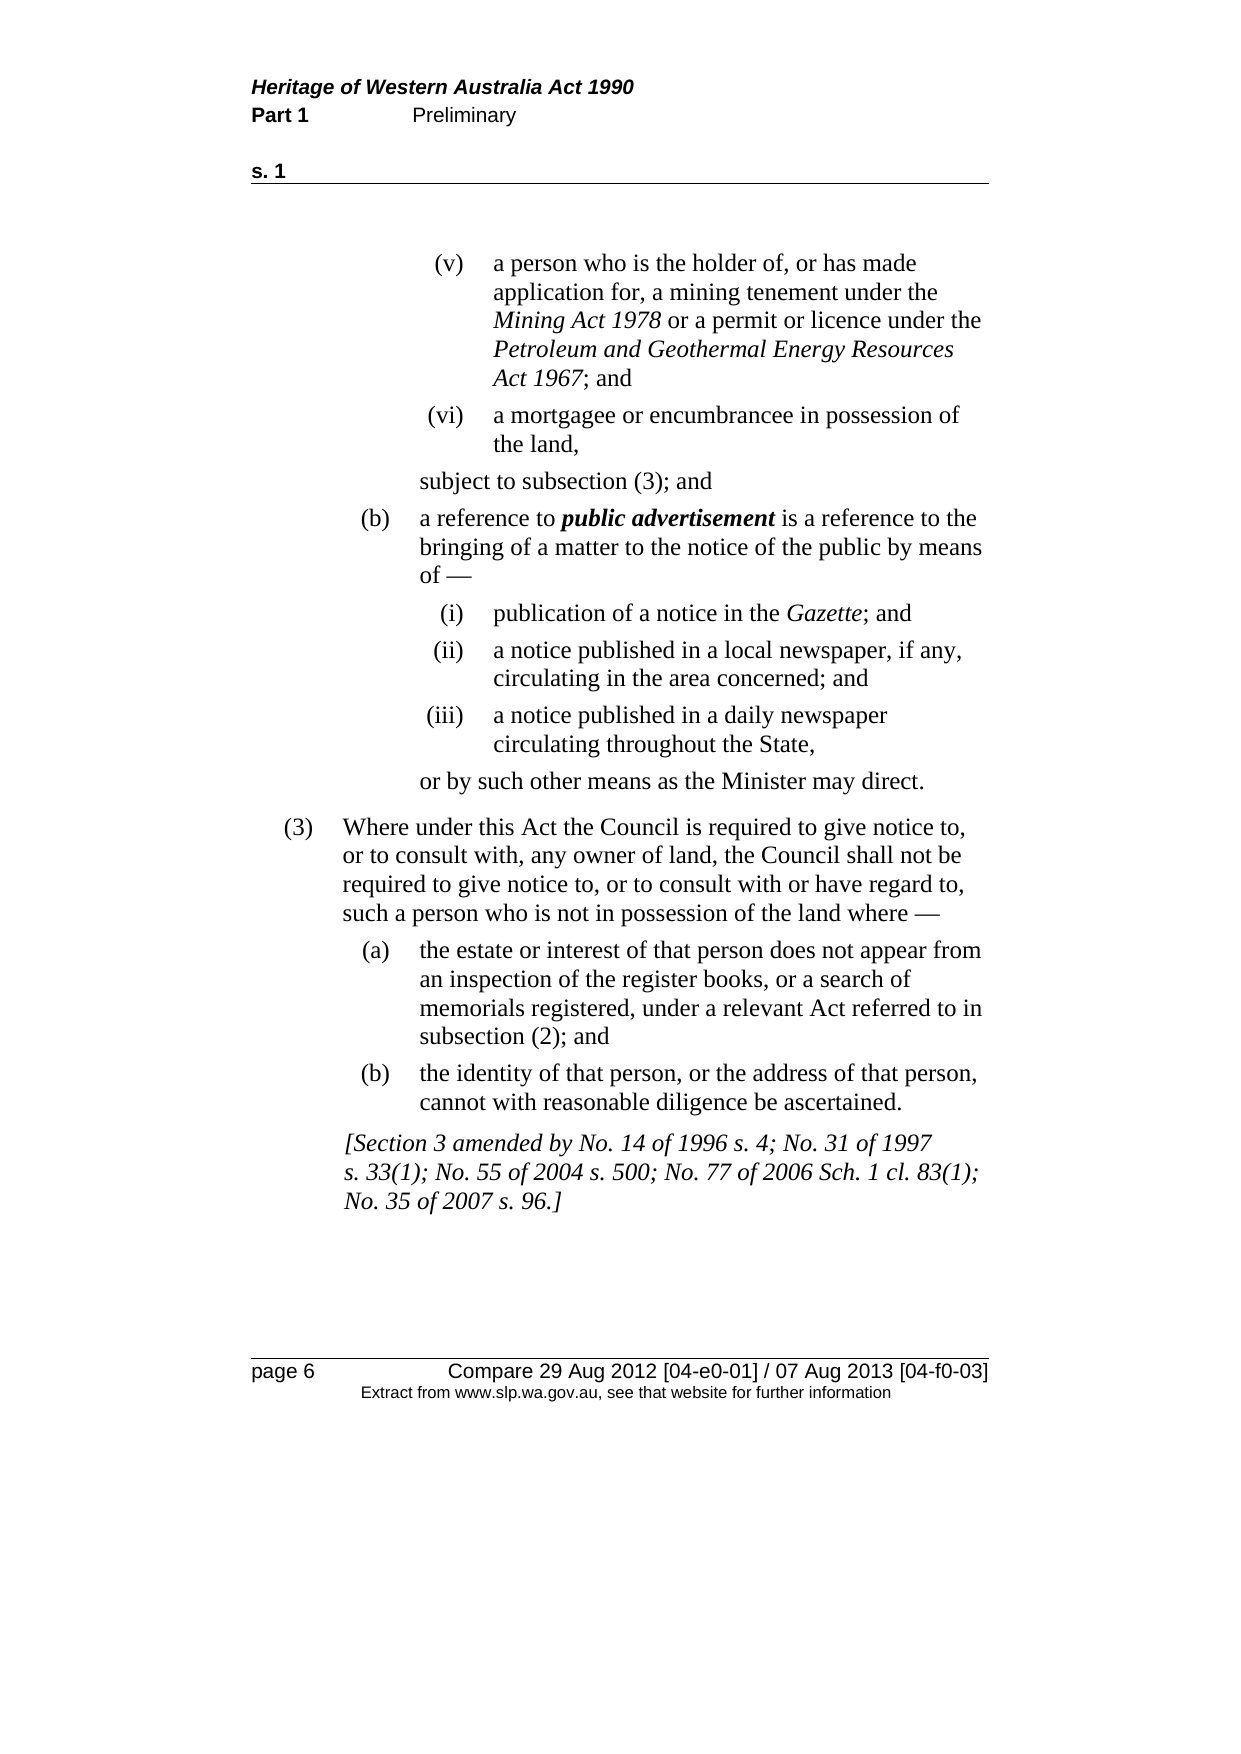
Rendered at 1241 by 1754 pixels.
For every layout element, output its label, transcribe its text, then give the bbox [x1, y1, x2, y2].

text (a) the estate or interest of that person does not appear from an inspection of the register books, or a search of memorials registered, under a relevant Act referred to in subsection (2); and [251, 935, 989, 1050]
text (iii) a notice published in a daily newspaper circulating throughout the State, [251, 701, 989, 758]
text (v) a person who is the holder of, or has made application for, a mining tenement under the Mining Act 1978 or a permit or licence under the Petroleum and Geothermal Energy Resources Act 1967; and [251, 248, 989, 392]
text or by such other means as the Minister may direct. [251, 766, 989, 795]
text (b) a reference to public advertisement is a reference to the bringing of a matter to the notice of the public by means of — [251, 503, 989, 589]
text [Section 3 amended by No. 14 of 1996 s. 4; No. 31 of 1997 s. 33(1); No. 55 of 2004 s. 500; No. 77 of 2006 Sch. 1 cl. 83(1); No. 35 of 2007 s. 96.] [251, 1128, 989, 1215]
text subject to subsection (3); and [251, 466, 989, 495]
text (i) publication of a notice in the Gazette; and [251, 598, 989, 626]
text (3) Where under this Act the Council is required to give notice to, or to consult with, any owner of land, the Council shall not be required to give notice to, or to consult with or have regard to, such a person who is not in possession of the land where — [251, 812, 989, 927]
text (ii) a notice published in a local newspaper, if any, circulating in the area concerned; and [251, 635, 989, 692]
text (b) the identity of that person, or the address of that person, cannot with reasonable diligence be ascertained. [251, 1058, 989, 1116]
text (vi) a mortgagee or encumbrancee in possession of the land, [251, 400, 989, 458]
